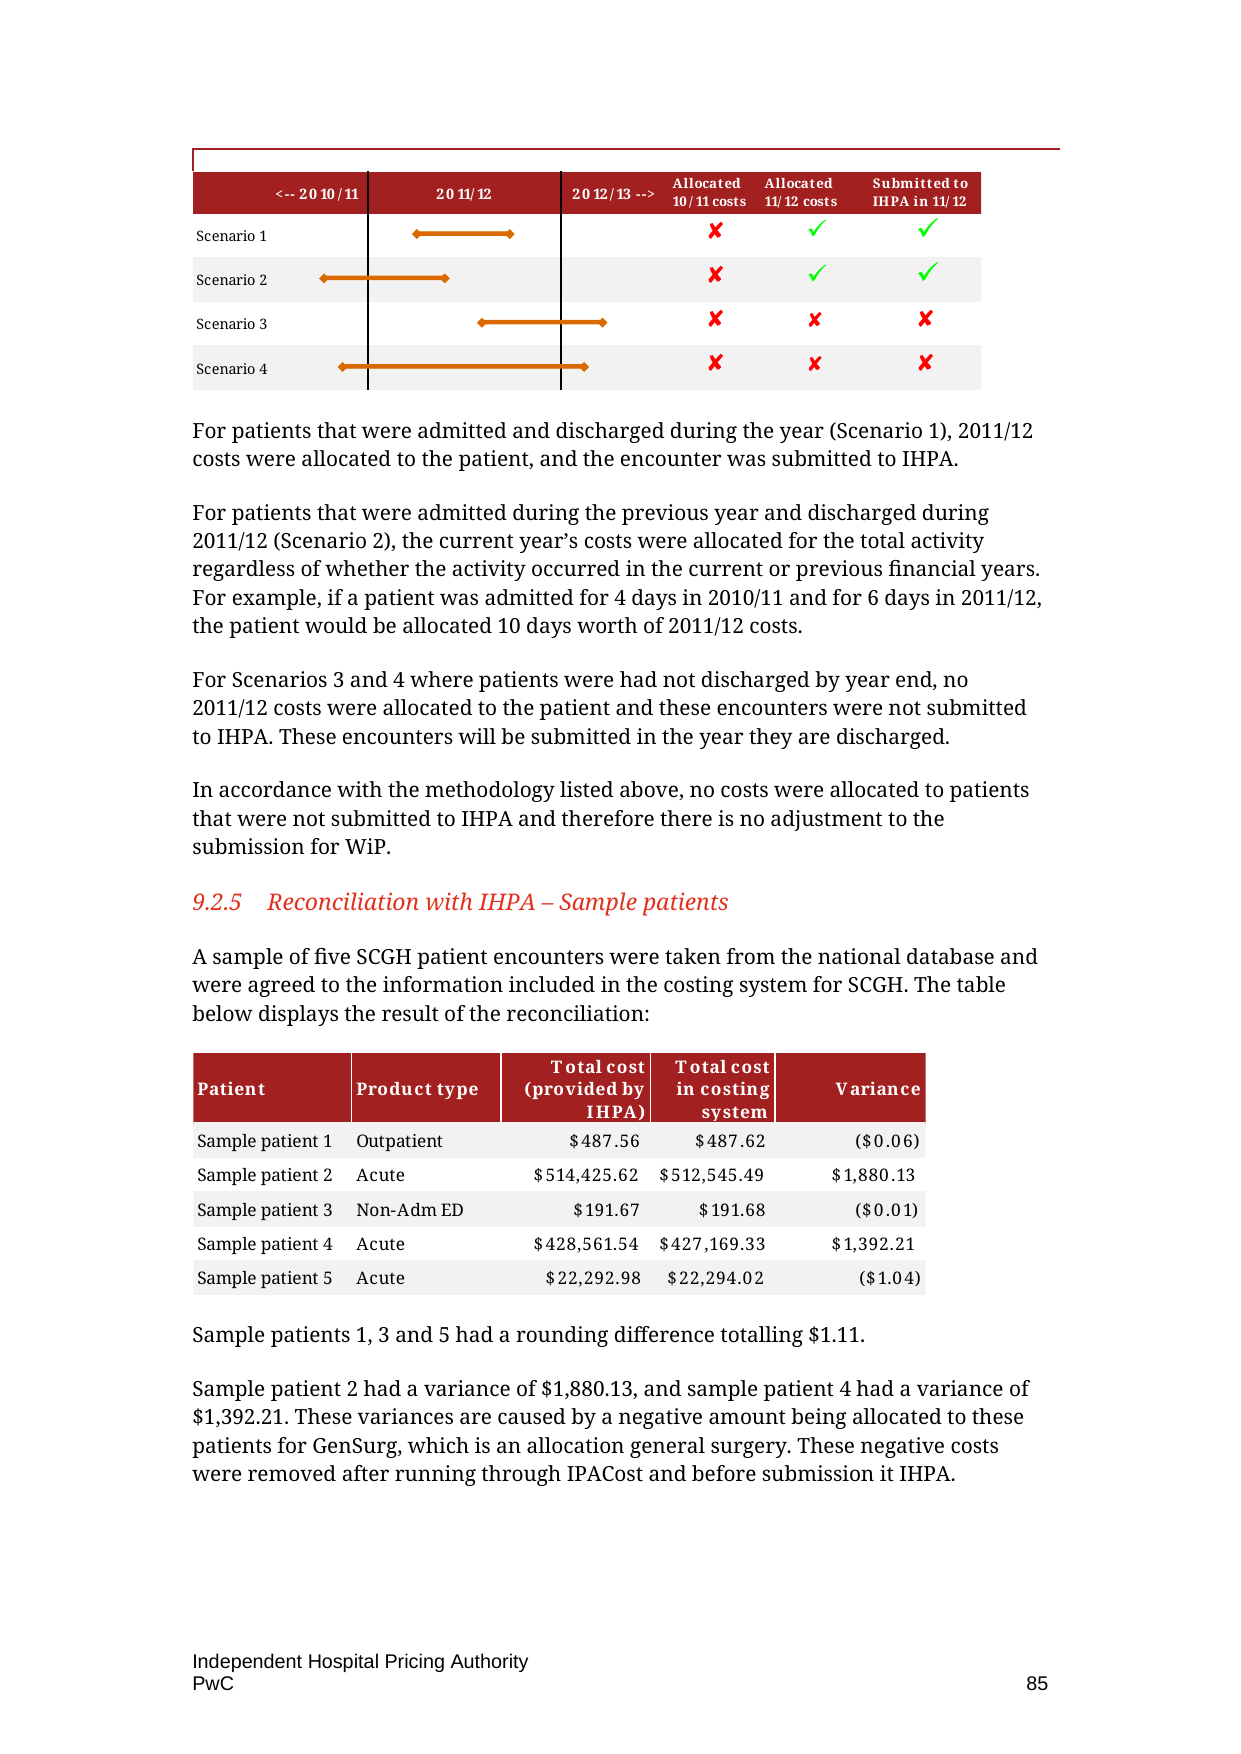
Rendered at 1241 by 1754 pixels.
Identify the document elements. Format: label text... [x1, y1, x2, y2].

text A sample of five SCGH patient encounters were taken from the national database and were agreed to the information included in the costing system for SCGH. The table below displays the result of the reconciliation: [192, 942, 1048, 1027]
text For patients that were admitted during the previous year and discharged during 2011/12 (Scenario 2), the current year’s costs were allocated for the total activity regardless of whether the activity occurred in the current or previous financial years. For example, if a patient was admitted for 4 days in 2010/11 and for 6 days in 2011/12, the patient would be allocated 10 days worth of 2011/12 costs. [192, 498, 1048, 640]
subtitle Reconciliation with IHPA – Sample patients [192, 886, 1048, 917]
text Sample patient 2 had a variance of $1,880.13, and sample patient 4 had a variance of $1,392.21. These variances are caused by a negative amount being allocated to these patients for GenSurg, which is an allocation general surgery. These negative costs were removed after running through IPACost and before submission it IHPA. [192, 1374, 1048, 1488]
text For patients that were admitted and discharged during the year (Scenario 1), 2011/12 costs were allocated to the patient, and the encounter was submitted to IHPA. [192, 416, 1048, 473]
text For Scenarios 3 and 4 where patients were had not discharged by year end, no 2011/12 costs were allocated to the patient and these encounters were not submitted to IHPA. These encounters will be submitted in the year they are discharged. [192, 665, 1048, 750]
text Sample patients 1, 3 and 5 had a rounding difference totalling $1.11. [192, 1321, 1048, 1349]
text In accordance with the methodology listed above, no costs were allocated to patients that were not submitted to IHPA and therefore there is no adjustment to the submission for WiP. [192, 775, 1048, 861]
